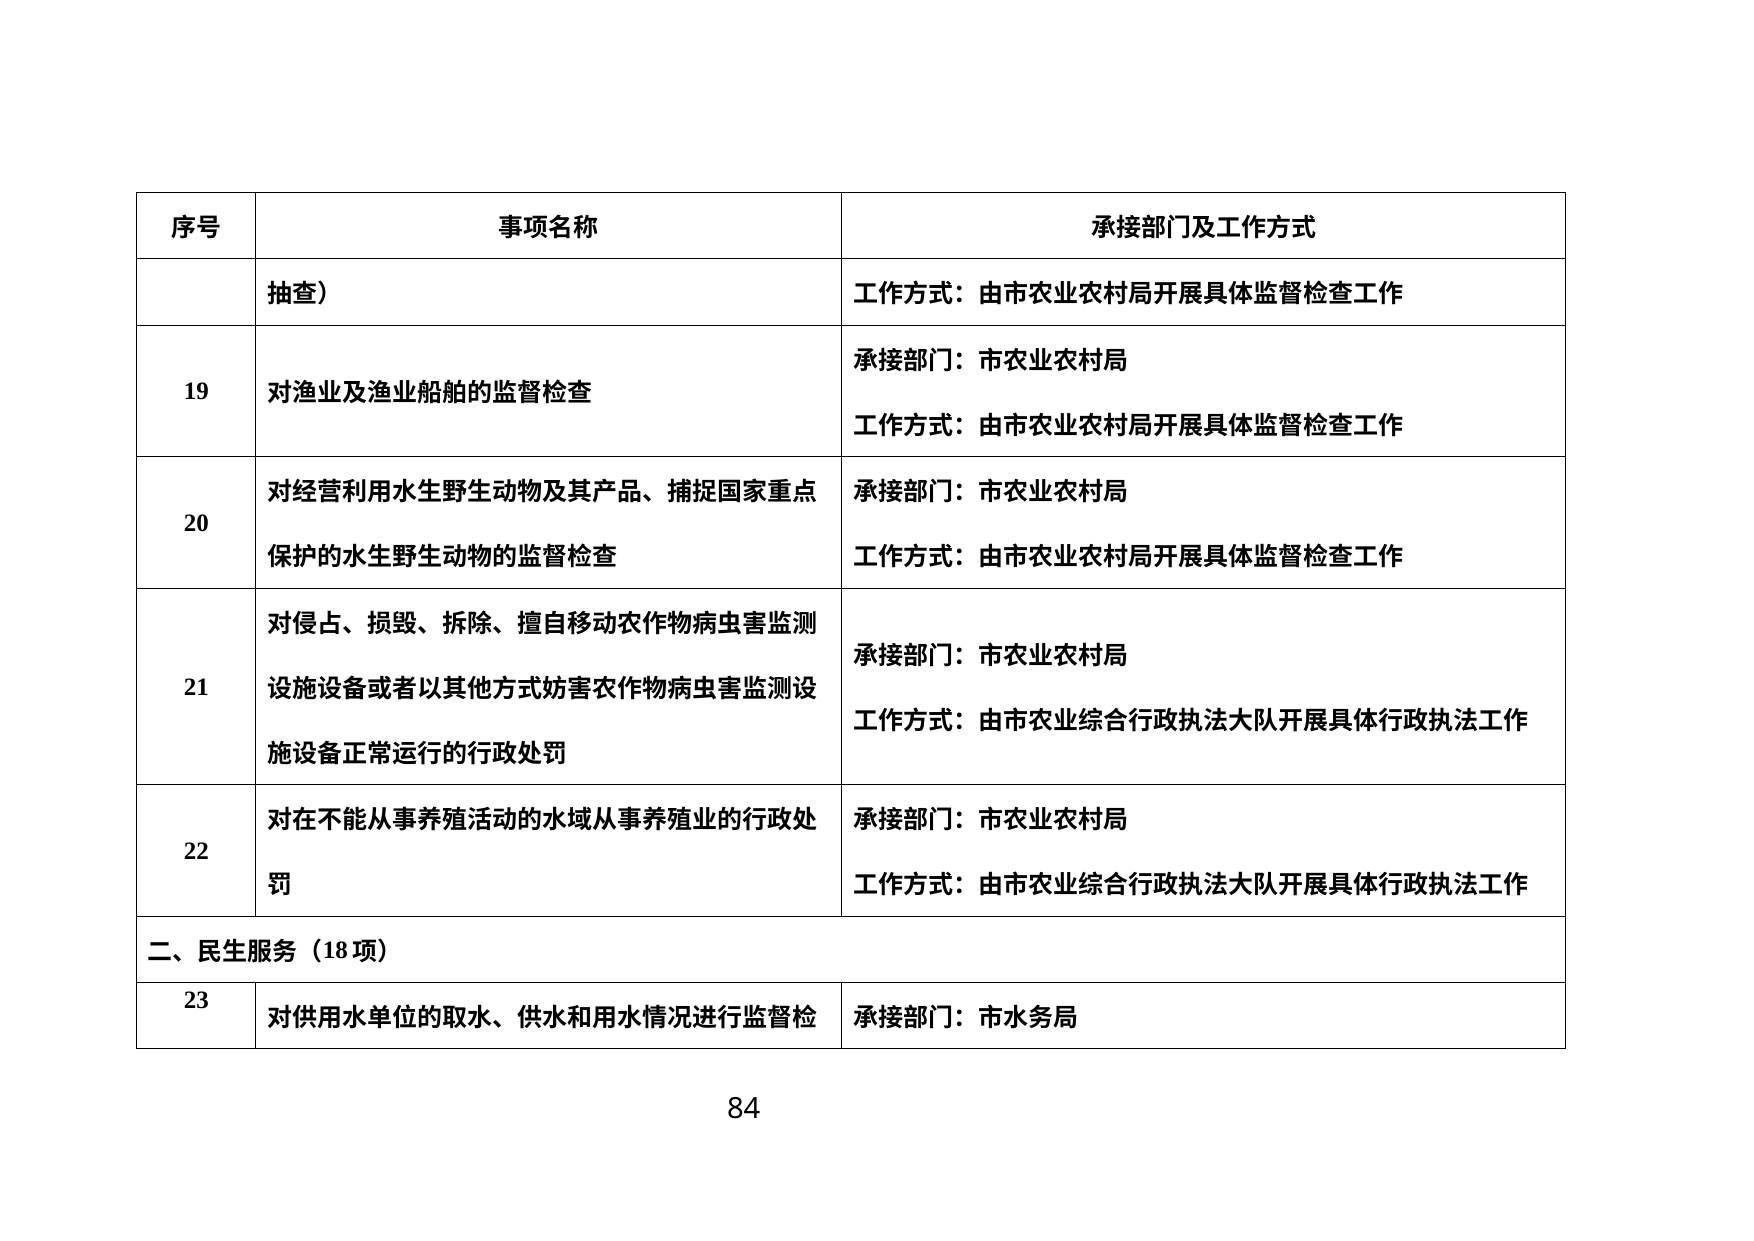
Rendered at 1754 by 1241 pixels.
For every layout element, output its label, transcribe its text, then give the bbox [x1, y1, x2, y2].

table_cell 二、民生服务（18项） [137, 917, 1565, 982]
table_cell 21 [137, 589, 255, 784]
table_cell 承接部门：市农业农村局 工作方式：由市农业农村局开展具体监督检查工作 [842, 457, 1565, 587]
table_cell 承接部门：市农业农村局 工作方式：由市农业农村局开展具体监督检查工作 [842, 259, 1565, 324]
table_header 序号 [137, 193, 255, 258]
table_cell 对侵占、损毁、拆除、擅自移动农作物病虫害监测设施设备或者以其他方式妨害农作物病虫害监测设施设备正常运行的行政处罚 [256, 589, 841, 784]
table_cell 23 [137, 983, 255, 1048]
table_cell 对绿色食品及绿色食品标志的监督检查（不含监督抽查） [256, 259, 841, 324]
table_cell 19 [137, 326, 255, 456]
table_cell 承接部门：市农业农村局 工作方式：由市农业综合行政执法大队开展具体行政执法工作 [842, 785, 1565, 916]
table_cell 18 [137, 259, 255, 324]
table_cell 22 [137, 785, 255, 916]
table_cell 对供用水单位的取水、供水和用水情况进行监督检查 [256, 983, 841, 1048]
table_cell 承接部门：市农业农村局 工作方式：由市农业农村局开展具体监督检查工作 [842, 326, 1565, 456]
table_header 事项名称 [256, 193, 841, 258]
table_cell 对经营利用水生野生动物及其产品、捕捉国家重点保护的水生野生动物的监督检查 [256, 457, 841, 587]
table_cell 承接部门：市农业农村局 工作方式：由市农业综合行政执法大队开展具体行政执法工作 [842, 589, 1565, 784]
table_cell 20 [137, 457, 255, 587]
table_cell 对在不能从事养殖活动的水域从事养殖业的行政处罚 [256, 785, 841, 916]
table_cell 对渔业及渔业船舶的监督检查 [256, 326, 841, 456]
table_header 承接部门及工作方式 [842, 193, 1565, 258]
table_cell 承接部门：市水务局 工作方式：由市水务局开展具体监督检查工作 [842, 983, 1565, 1048]
